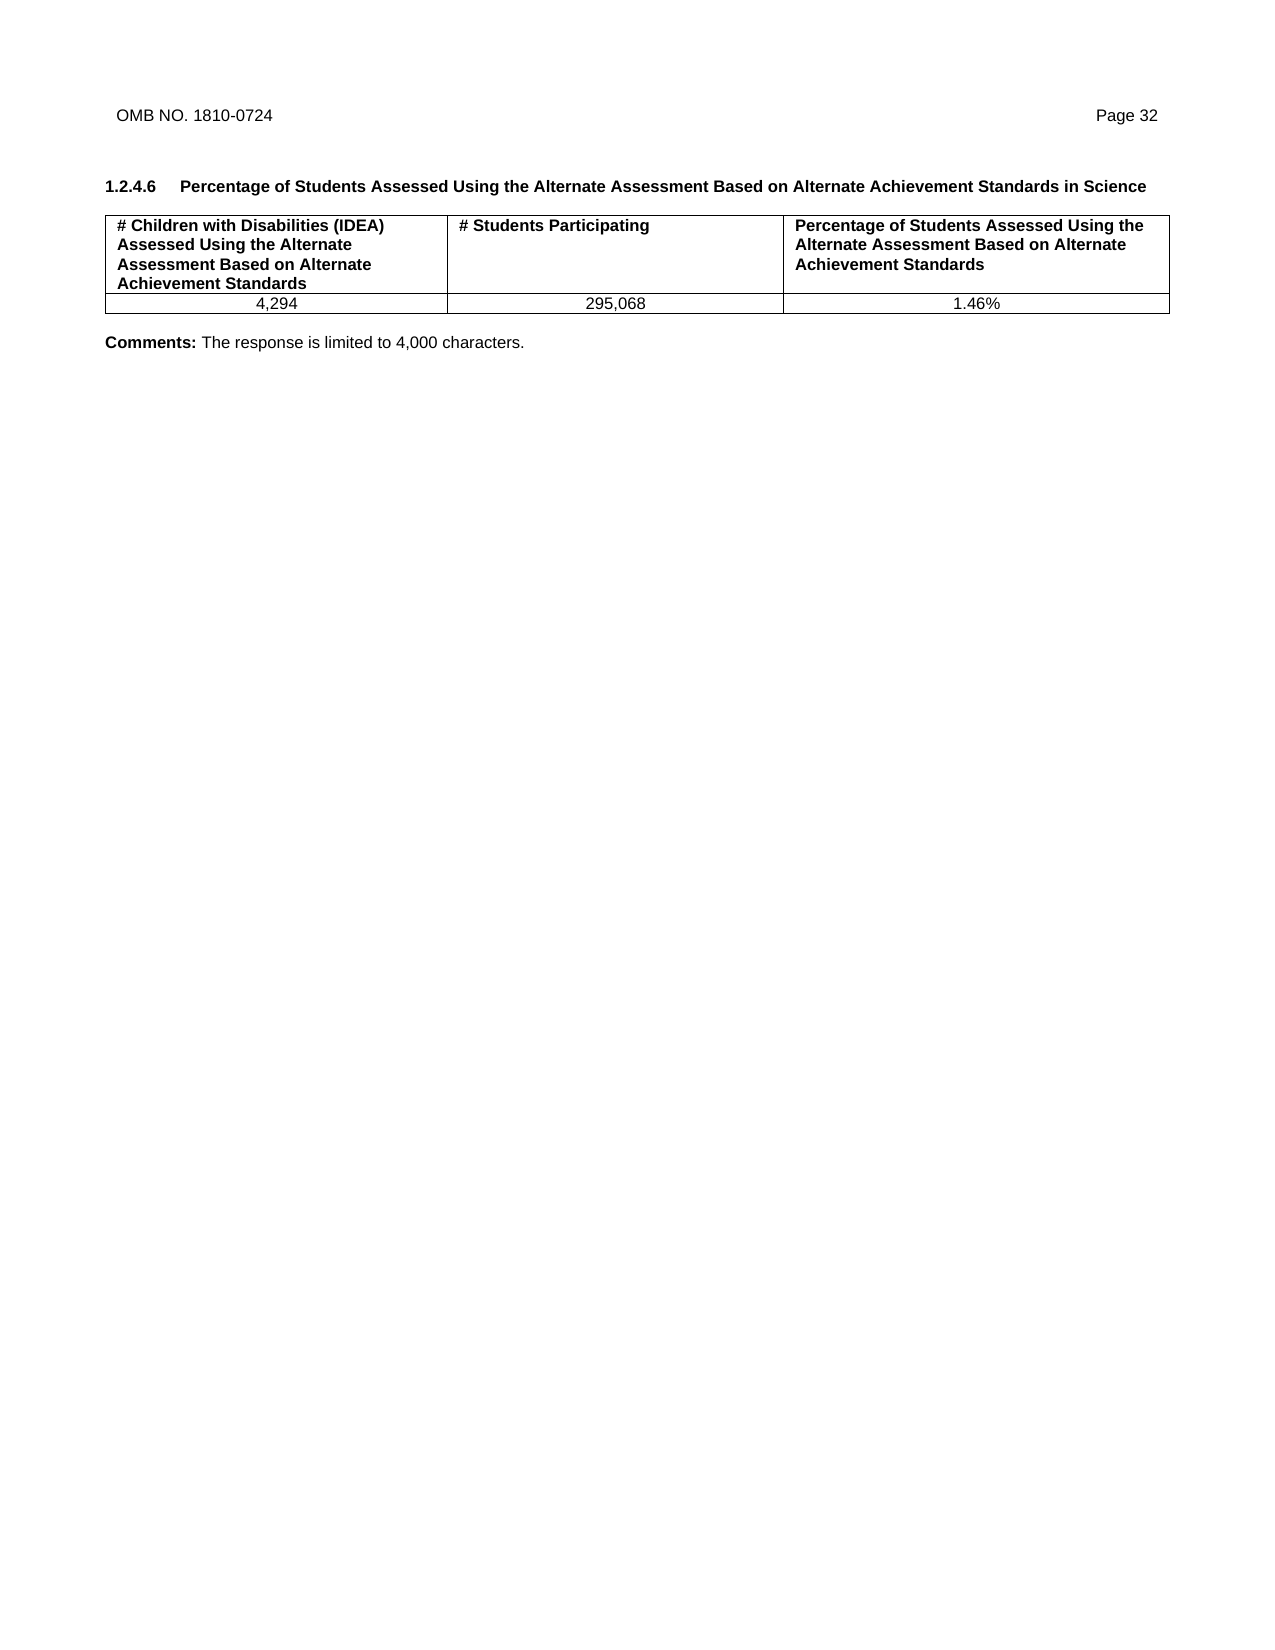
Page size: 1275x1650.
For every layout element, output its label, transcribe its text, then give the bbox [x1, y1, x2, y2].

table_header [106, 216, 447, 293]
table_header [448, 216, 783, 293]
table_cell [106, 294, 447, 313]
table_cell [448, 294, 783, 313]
text Comments: The response is limited to 4,000 characters. [105, 333, 1170, 352]
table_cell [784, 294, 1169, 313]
subtitle Percentage of Students Assessed Using the Alternate Assessment Based on Alternate Achievement Standards in Science [105, 171, 1170, 196]
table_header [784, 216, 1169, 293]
